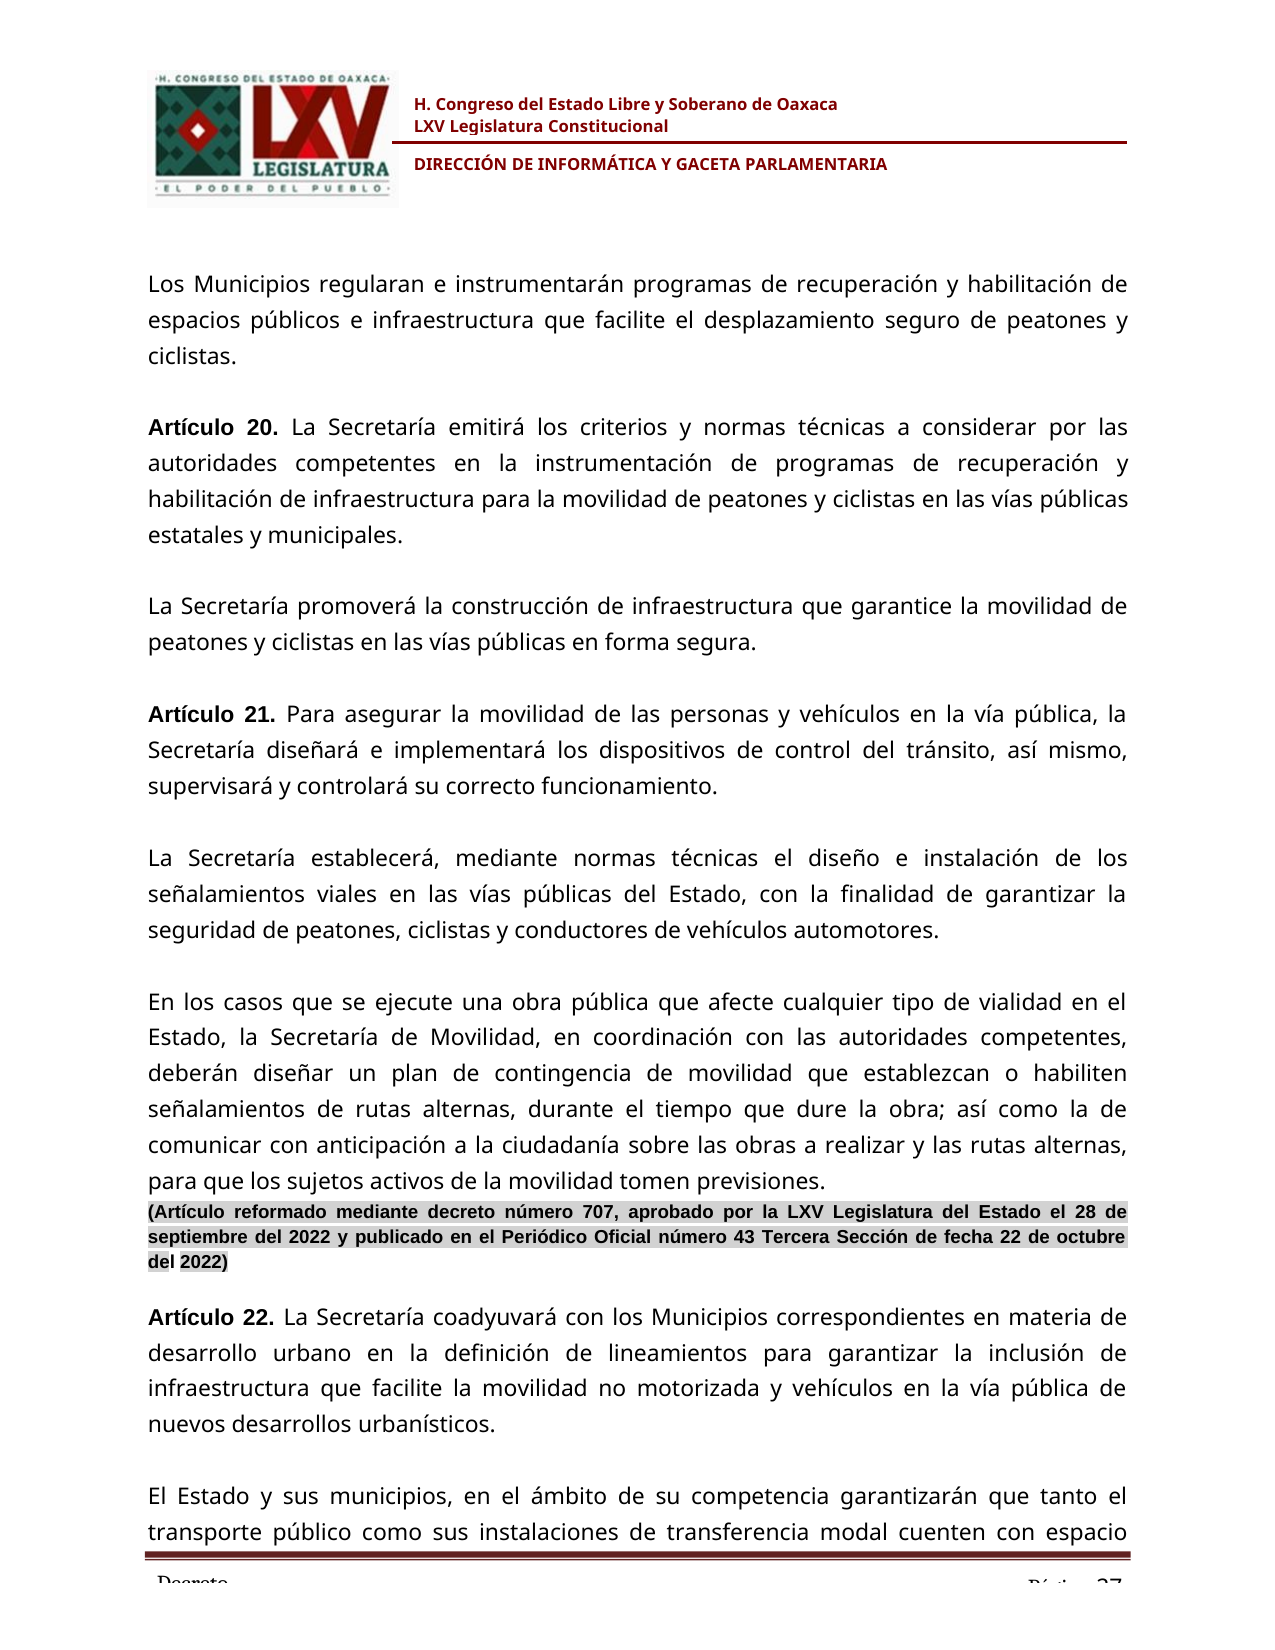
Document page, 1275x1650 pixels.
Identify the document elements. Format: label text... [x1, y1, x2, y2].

text La Secretaría promoverá la construcción de infraestructura que garantice la movilidad de peatones y ciclistas en las vías públicas en forma segura. [148, 590, 1127, 657]
text En los casos que se ejecute una obra pública que afecte cualquier tipo de vialidad en el Estado, la Secretaría de Movilidad, en coordinación con las autoridades competentes, deberán diseñar un plan de contingencia de movilidad que establezcan o habiliten señalamientos de rutas alternas, durante el tiempo que dure la obra; así como la de comunicar con anticipación a la ciudadanía sobre las obras a realizar y las rutas alternas, para que los sujetos activos de la movilidad tomen previsiones. [148, 985, 1128, 1196]
text Artículo 22. La Secretaría coadyuvará con los Municipios correspondientes en materia de desarrollo urbano en la definición de lineamientos para garantizar la inclusión de infraestructura que facilite la movilidad no motorizada y vehículos en la vía pública de nuevos desarrollos urbanísticos. [148, 1301, 1128, 1439]
text Artículo 21. Para asegurar la movilidad de las personas y vehículos en la vía pública, la Secretaría diseñará e implementará los dispositivos de control del tránsito, así mismo, supervisará y controlará su correcto funcionamiento. [148, 698, 1128, 801]
text Artículo 20. La Secretaría emitirá los criterios y normas técnicas a considerar por las autoridades competentes en la instrumentación de programas de recuperación y habilitación de infraestructura para la movilidad de peatones y ciclistas en las vías públicas estatales y municipales. [148, 411, 1128, 550]
text La Secretaría establecerá, mediante normas técnicas el diseño e instalación de los señalamientos viales en las vías públicas del Estado, con la finalidad de garantizar la seguridad de peatones, ciclistas y conductores de vehículos automotores. [148, 842, 1128, 945]
picture [147, 70, 399, 208]
text (Artículo reformado mediante decreto número 707, aprobado por la LXV Legislatura del Estado el 28 de septiembre del 2022 y publicado en el Periódico Oficial número 43 Tercera Sección de fecha 22 de octubre del 2022) [148, 1248, 1128, 1272]
text Los Municipios regularan e instrumentarán programas de recuperación y habilitación de espacios públicos e infraestructura que facilite el desplazamiento seguro de peatones y ciclistas. [148, 268, 1128, 371]
